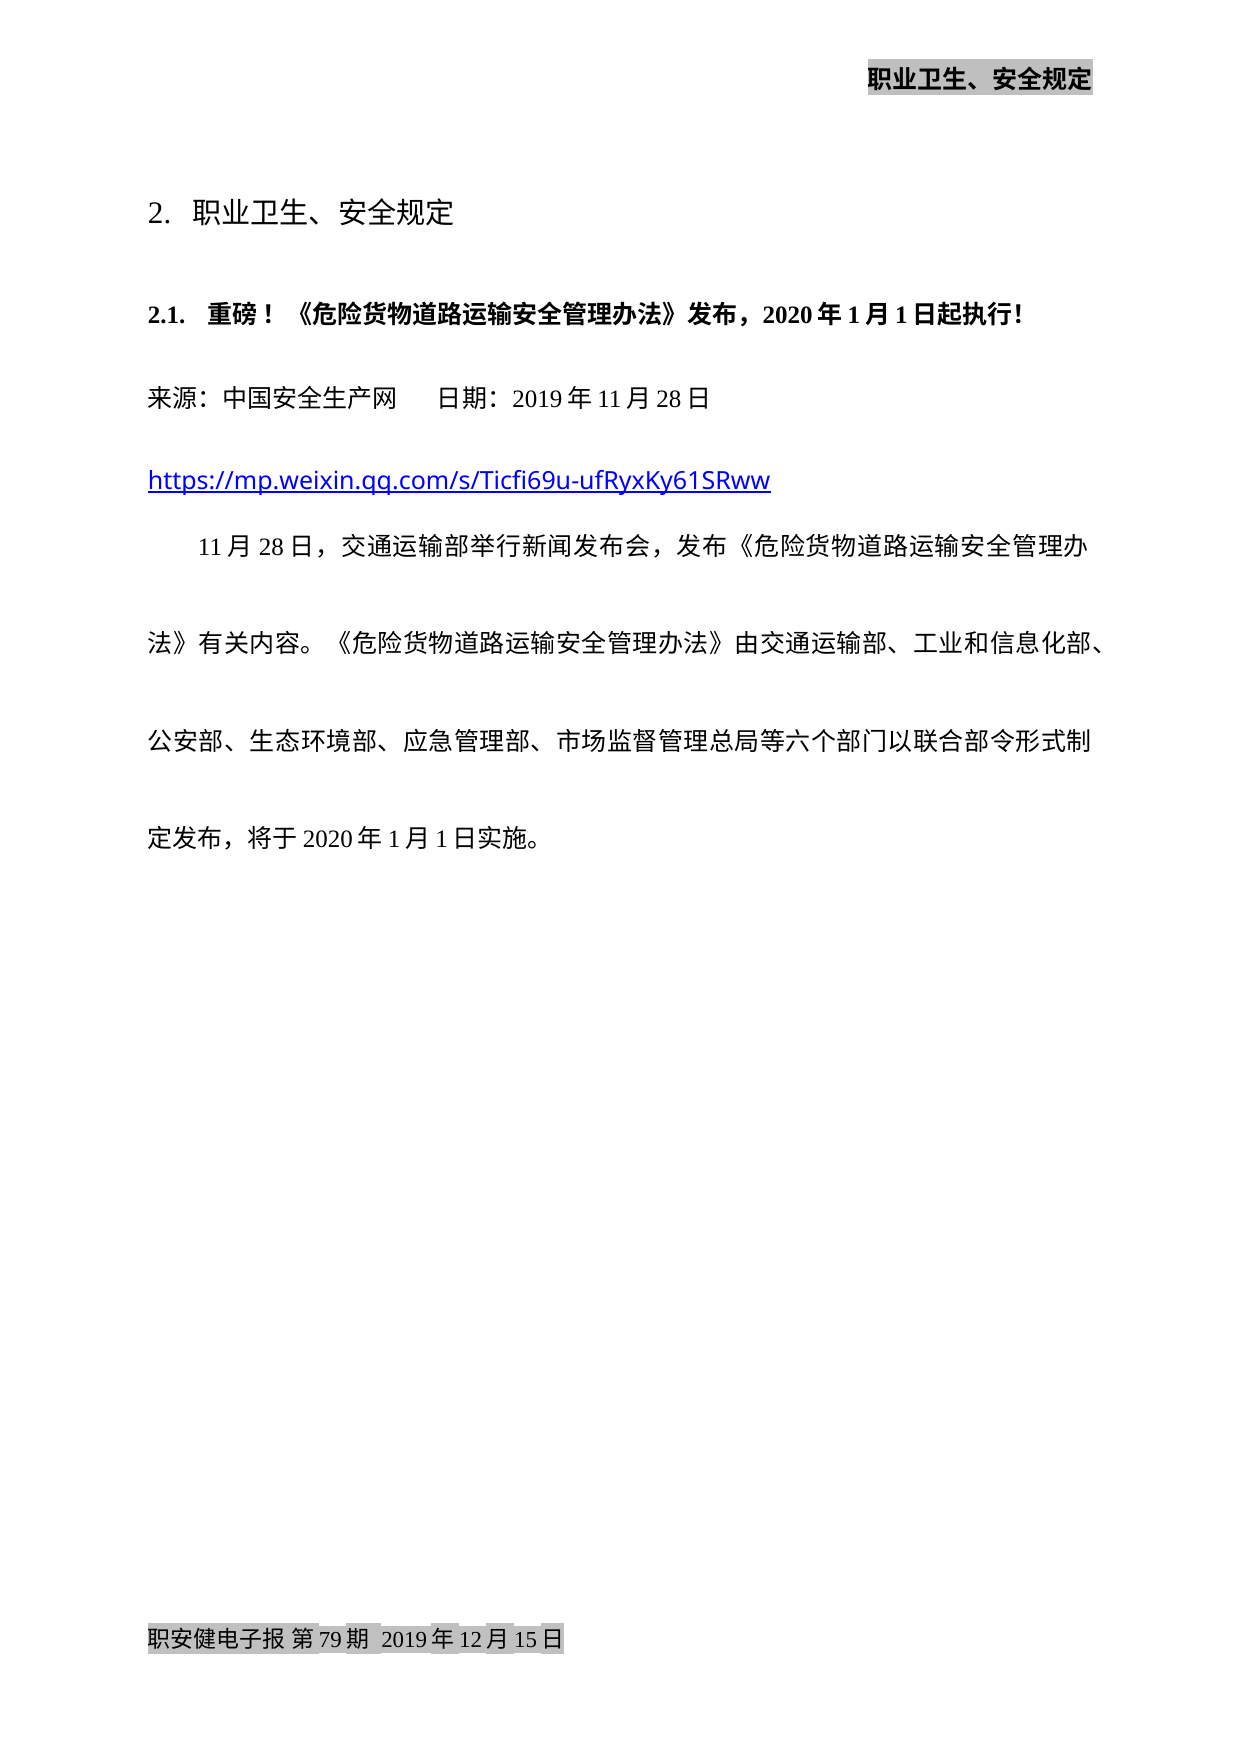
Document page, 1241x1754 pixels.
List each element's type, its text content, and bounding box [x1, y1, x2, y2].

text 11月28日，交通运输部举行新闻发布会，发布《危险货物道路运输安全管理办法》有关内容。《危险货物道路运输安全管理办法》由交通运输部、工业和信息化部、公安部、生态环境部、应急管理部、市场监督管理总局等六个部门以联合部令形式制定发布，将于2020年1月1日实施。 [148, 512, 1092, 869]
list 职业卫生、安全规定 [148, 178, 1092, 243]
text 来源：中国安全生产网 日期：2019年11月28日 [148, 364, 1092, 429]
list 重磅 ！《危险货物道路运输安全管理办法》发布，2020年1月1日起执行！ [148, 281, 1092, 346]
text https://mp.weixin.qq.com/s/Ticfi69u-ufRyxKy61SRww [148, 447, 1092, 512]
